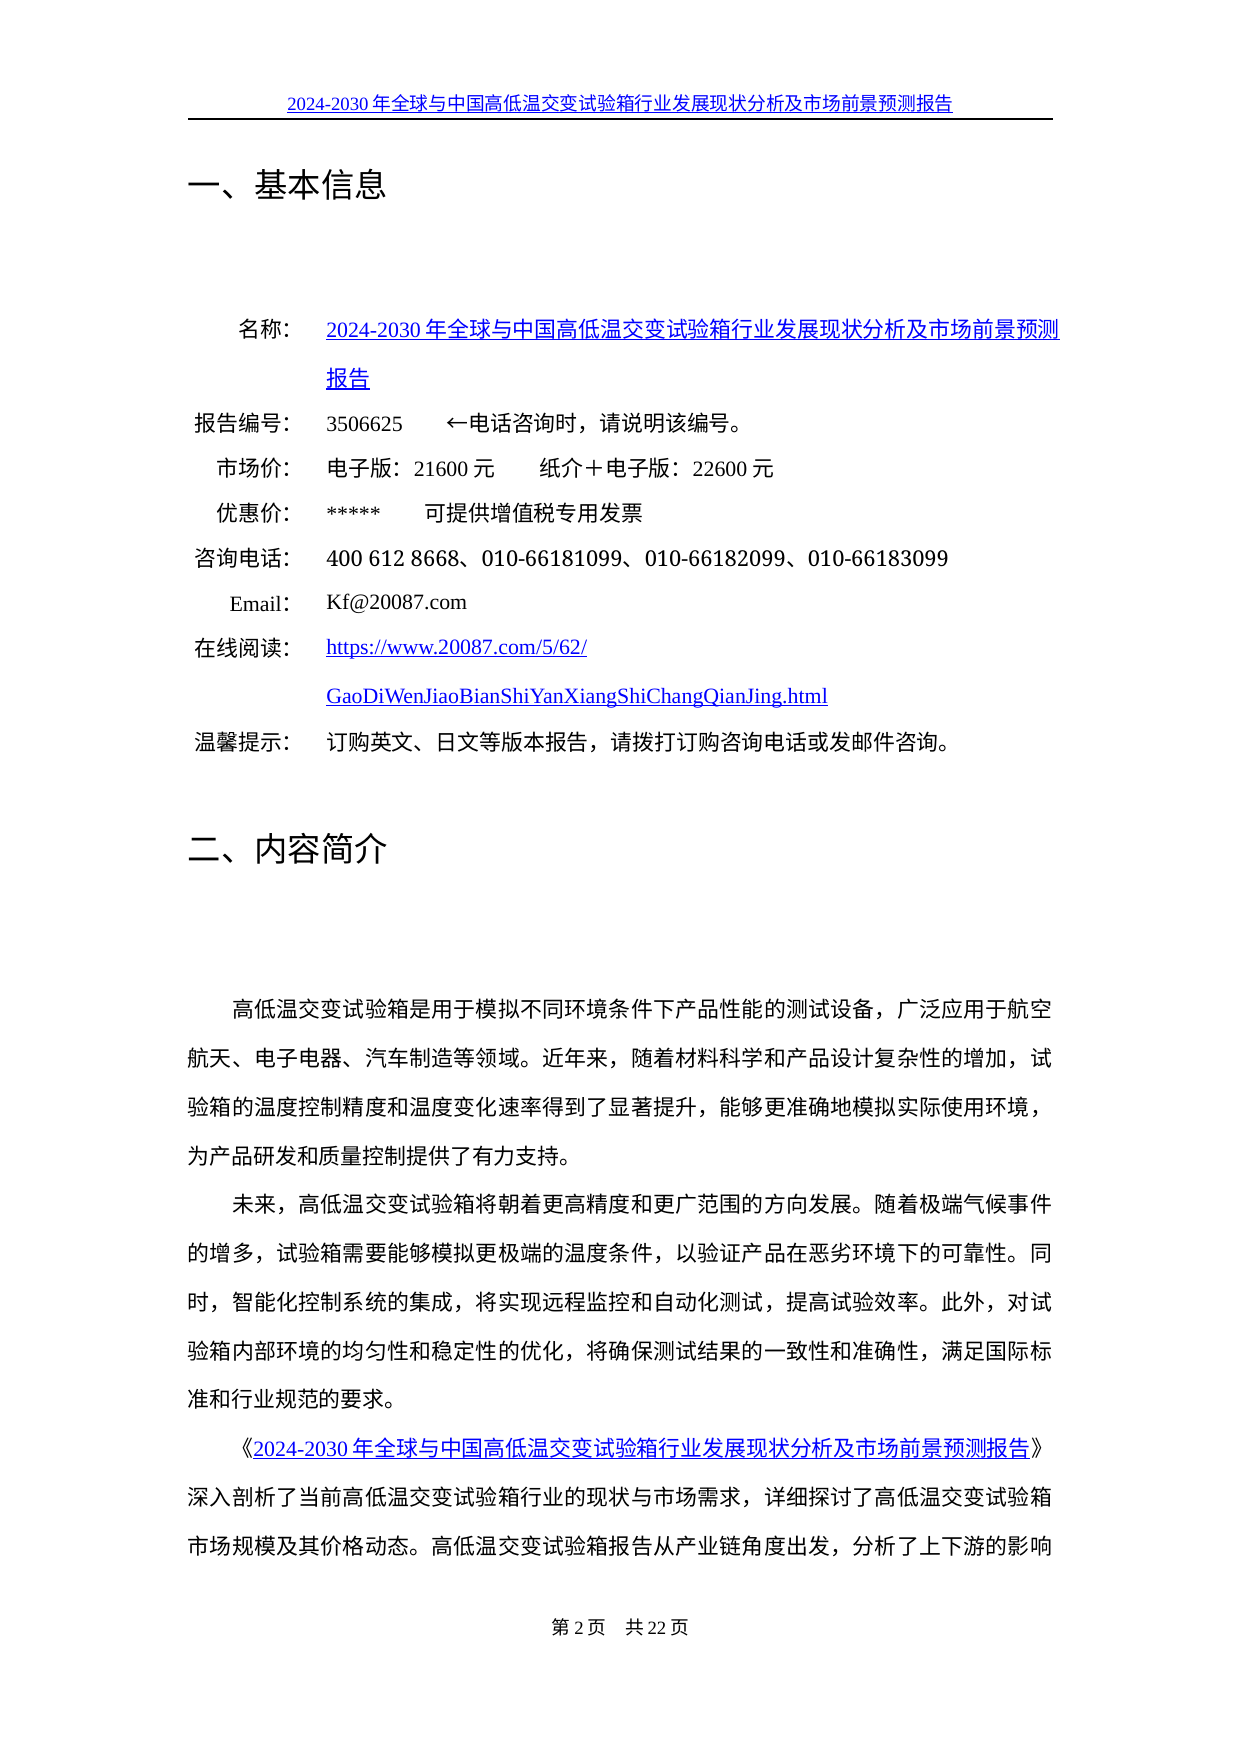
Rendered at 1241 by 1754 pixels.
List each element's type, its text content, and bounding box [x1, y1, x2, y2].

table_header 名称： [167, 312, 315, 405]
table_cell 咨询电话： [167, 540, 315, 585]
title 一、基本信息 [187, 150, 1053, 215]
table_cell 在线阅读： [167, 630, 315, 724]
title 二、内容简介 [187, 814, 1053, 879]
table_cell 电子版：21600 元 纸介＋电子版：22600 元 [315, 450, 1073, 495]
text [187, 992, 1053, 1561]
table_cell 3506625 ←电话咨询时，请说明该编号。 [315, 405, 1073, 450]
table_cell ***** 可提供增值税专用发票 [315, 495, 1073, 540]
table_cell 订购英文、日文等版本报告，请拨打订购咨询电话或发邮件咨询。 [315, 724, 1073, 769]
table_cell Kf@20087.com [315, 585, 1073, 630]
table_cell 市场价： [167, 450, 315, 495]
table_cell Email： [167, 585, 315, 630]
table_header 2024-2030年全球与中国高低温交变试验箱行业发展现状分析及市场前景预测报告 [315, 312, 1073, 405]
table_cell 优惠价： [167, 495, 315, 540]
table_cell [315, 630, 1073, 724]
table_cell 报告编号： [167, 405, 315, 450]
table_cell 温馨提示： [167, 724, 315, 769]
table_cell 400 612 8668、010-66181099、010-66182099、010-66183099 [315, 540, 1073, 585]
